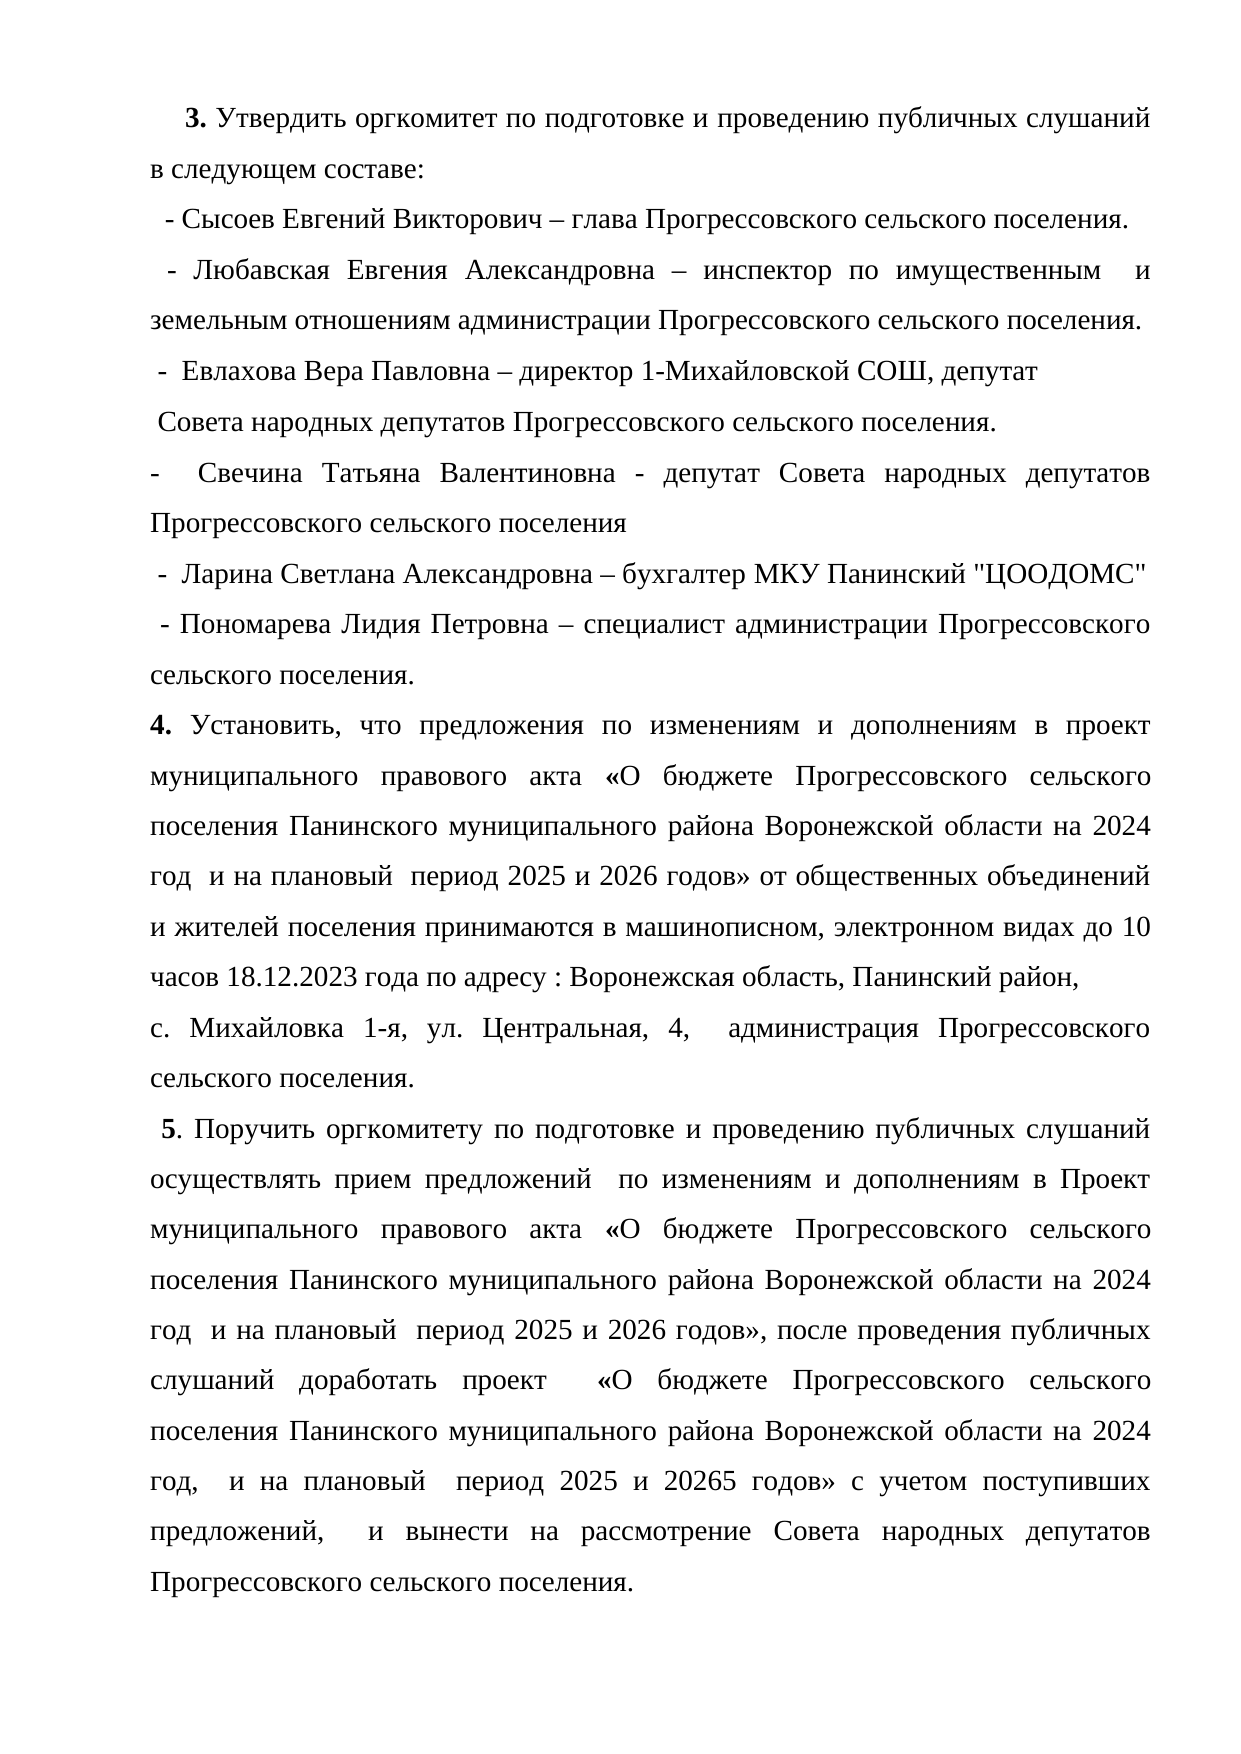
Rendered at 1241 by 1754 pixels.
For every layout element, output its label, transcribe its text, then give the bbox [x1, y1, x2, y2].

text Совета народных депутатов Прогрессовского сельского поселения. [150, 404, 1152, 437]
text 3. Утвердить оргкомитет по подготовке и проведению публичных слушаний в следующем составе: [150, 100, 1152, 184]
text - Ларина Светлана Александровна – бухгалтер МКУ Панинский "ЦООДОМС" [150, 556, 1152, 589]
text с. Михайловка 1-я, ул. Центральная, 4, администрация Прогрессовского сельского поселения. [150, 1010, 1152, 1094]
text - Сысоев Евгений Викторович – глава Прогрессовского сельского поселения. [150, 201, 1152, 235]
text 5. Поручить оргкомитету по подготовке и проведению публичных слушаний осуществлять прием предложений по изменениям и дополнениям в Проект муниципального правового акта «О бюджете Прогрессовского сельского поселения Панинского муниципального района Воронежской области на 2024 год и на плановый период 2025 и 2026 годов», после проведения публичных слушаний доработать проект «О бюджете Прогрессовского сельского поселения Панинского муниципального района Воронежской области на 2024 год, и на плановый период 2025 и 20265 годов» с учетом поступивших предложений, и вынести на рассмотрение Совета народных депутатов Прогрессовского сельского поселения. [150, 1111, 1152, 1597]
text - Любавская Евгения Александровна – инспектор по имущественным и земельным отношениям администрации Прогрессовского сельского поселения. [150, 252, 1152, 336]
text 4. Установить, что предложения по изменениям и дополнениям в проект муниципального правового акта «О бюджете Прогрессовского сельского поселения Панинского муниципального района Воронежской области на 2024 год и на плановый период 2025 и 2026 годов» от общественных объединений и жителей поселения принимаются в машинописном, электронном видах до 10 часов 18.12.2023 года по адресу : Воронежская область, Панинский район, [150, 707, 1152, 993]
text - Свечина Татьяна Валентиновна - депутат Совета народных депутатов Прогрессовского сельского поселения [150, 455, 1152, 538]
text - Евлахова Вера Павловна – директор 1-Михайловской СОШ, депутат [150, 353, 1152, 387]
text - Пономарева Лидия Петровна – специалист администрации Прогрессовского сельского поселения. [150, 606, 1152, 690]
